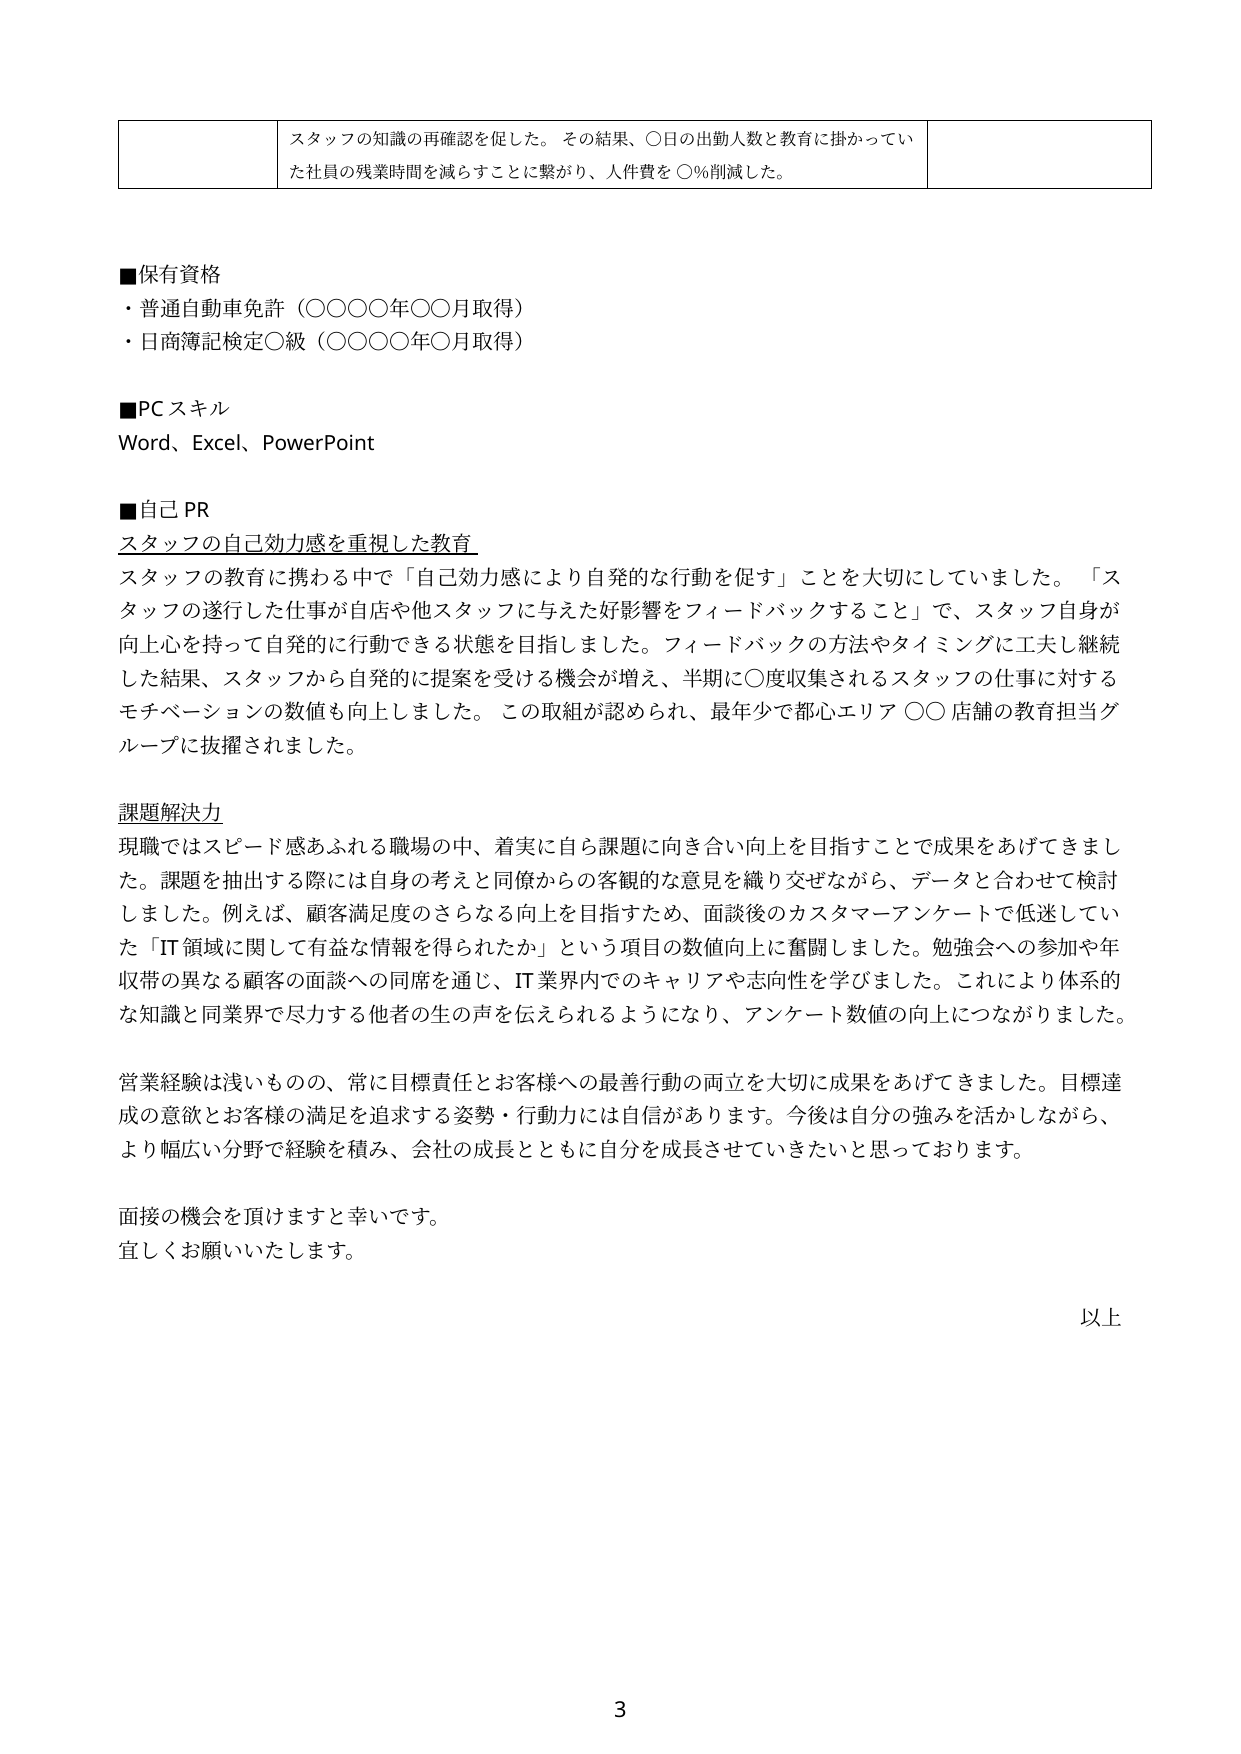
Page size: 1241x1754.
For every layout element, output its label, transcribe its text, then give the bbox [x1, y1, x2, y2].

text 現職ではスピード感あふれる職場の中、着実に自ら課題に向き合い向上を目指すことで成果をあげてきました。課題を抽出する際には自身の考えと同僚からの客観的な意見を織り交ぜながら、データと合わせて検討しました。例えば、顧客満足度のさらなる向上を目指すため、面談後のカスタマーアンケートで低迷していた「IT領域に関して有益な情報を得られたか」という項目の数値向上に奮闘しました。勉強会への参加や年収帯の異なる顧客の面談への同席を通じ、IT業界内でのキャリアや志向性を学びました。これにより体系的な知識と同業界で尽力する他者の生の声を伝えられるようになり、アンケート数値の向上につながりました。 [118, 828, 1122, 1030]
text 課題解決力 [118, 795, 1122, 828]
text 営業経験は浅いものの、常に目標責任とお客様への最善行動の両立を大切に成果をあげてきました。目標達成の意欲とお客様の満足を追求する姿勢・行動力には自信があります。今後は自分の強みを活かしながら、より幅広い分野で経験を積み、会社の成長とともに自分を成長させていきたいと思っております。 [118, 1064, 1122, 1165]
text スタッフの教育に携わる中で「自己効力感により自発的な行動を促す」ことを大切にしていました。 「スタッフの遂行した仕事が自店や他スタッフに与えた好影響をフィードバックすること」で、スタッフ自身が向上心を持って自発的に行動できる状態を目指しました。フィードバックの方法やタイミングに工夫し継続した結果、スタッフから自発的に提案を受ける機会が増え、半期に〇度収集されるスタッフの仕事に対するモチベーションの数値も向上しました。 この取組が認められ、最年少で都心エリア 〇〇 店舗の教育担当グループに抜擢されました。 [118, 559, 1122, 761]
text 宜しくお願いいたします。 [118, 1232, 1122, 1266]
text スタッフの自己効力感を重視した教育 [118, 526, 1122, 559]
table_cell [278, 121, 927, 188]
text 以上 [118, 1299, 1122, 1333]
text ■自己PR [118, 492, 1122, 526]
text ■PCスキル [118, 391, 1122, 425]
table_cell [119, 121, 277, 188]
text 面接の機会を頂けますと幸いです。 [118, 1199, 1122, 1232]
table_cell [928, 121, 1151, 188]
text ■保有資格 [118, 257, 1122, 290]
text Word、Excel、PowerPoint [118, 425, 1122, 458]
text ・普通自動車免許（〇〇〇〇年〇〇月取得） [118, 290, 1122, 324]
text ・日商簿記検定〇級（〇〇〇〇年〇月取得） [118, 324, 1122, 357]
